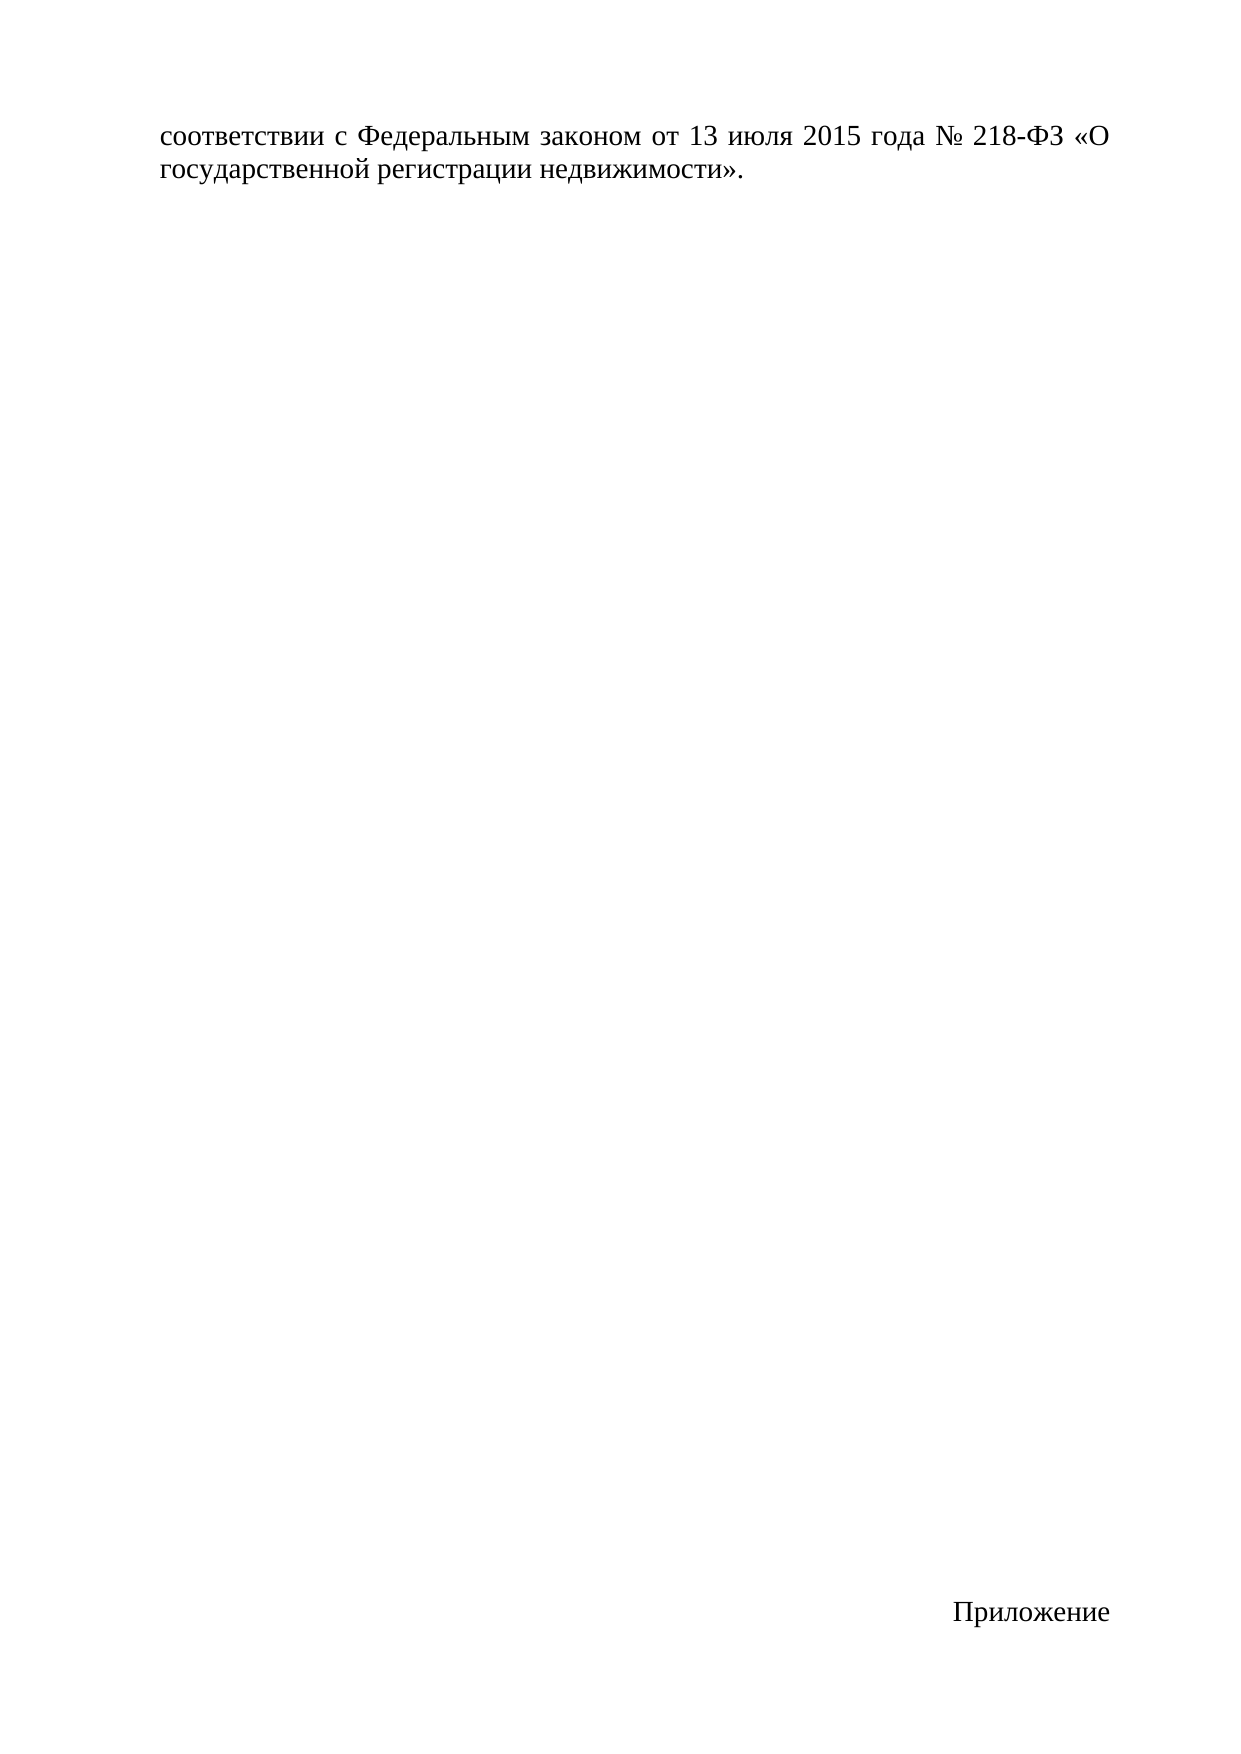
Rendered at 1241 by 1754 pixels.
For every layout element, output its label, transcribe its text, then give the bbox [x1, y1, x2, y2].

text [159, 118, 1110, 185]
text Приложение [159, 1594, 1110, 1627]
